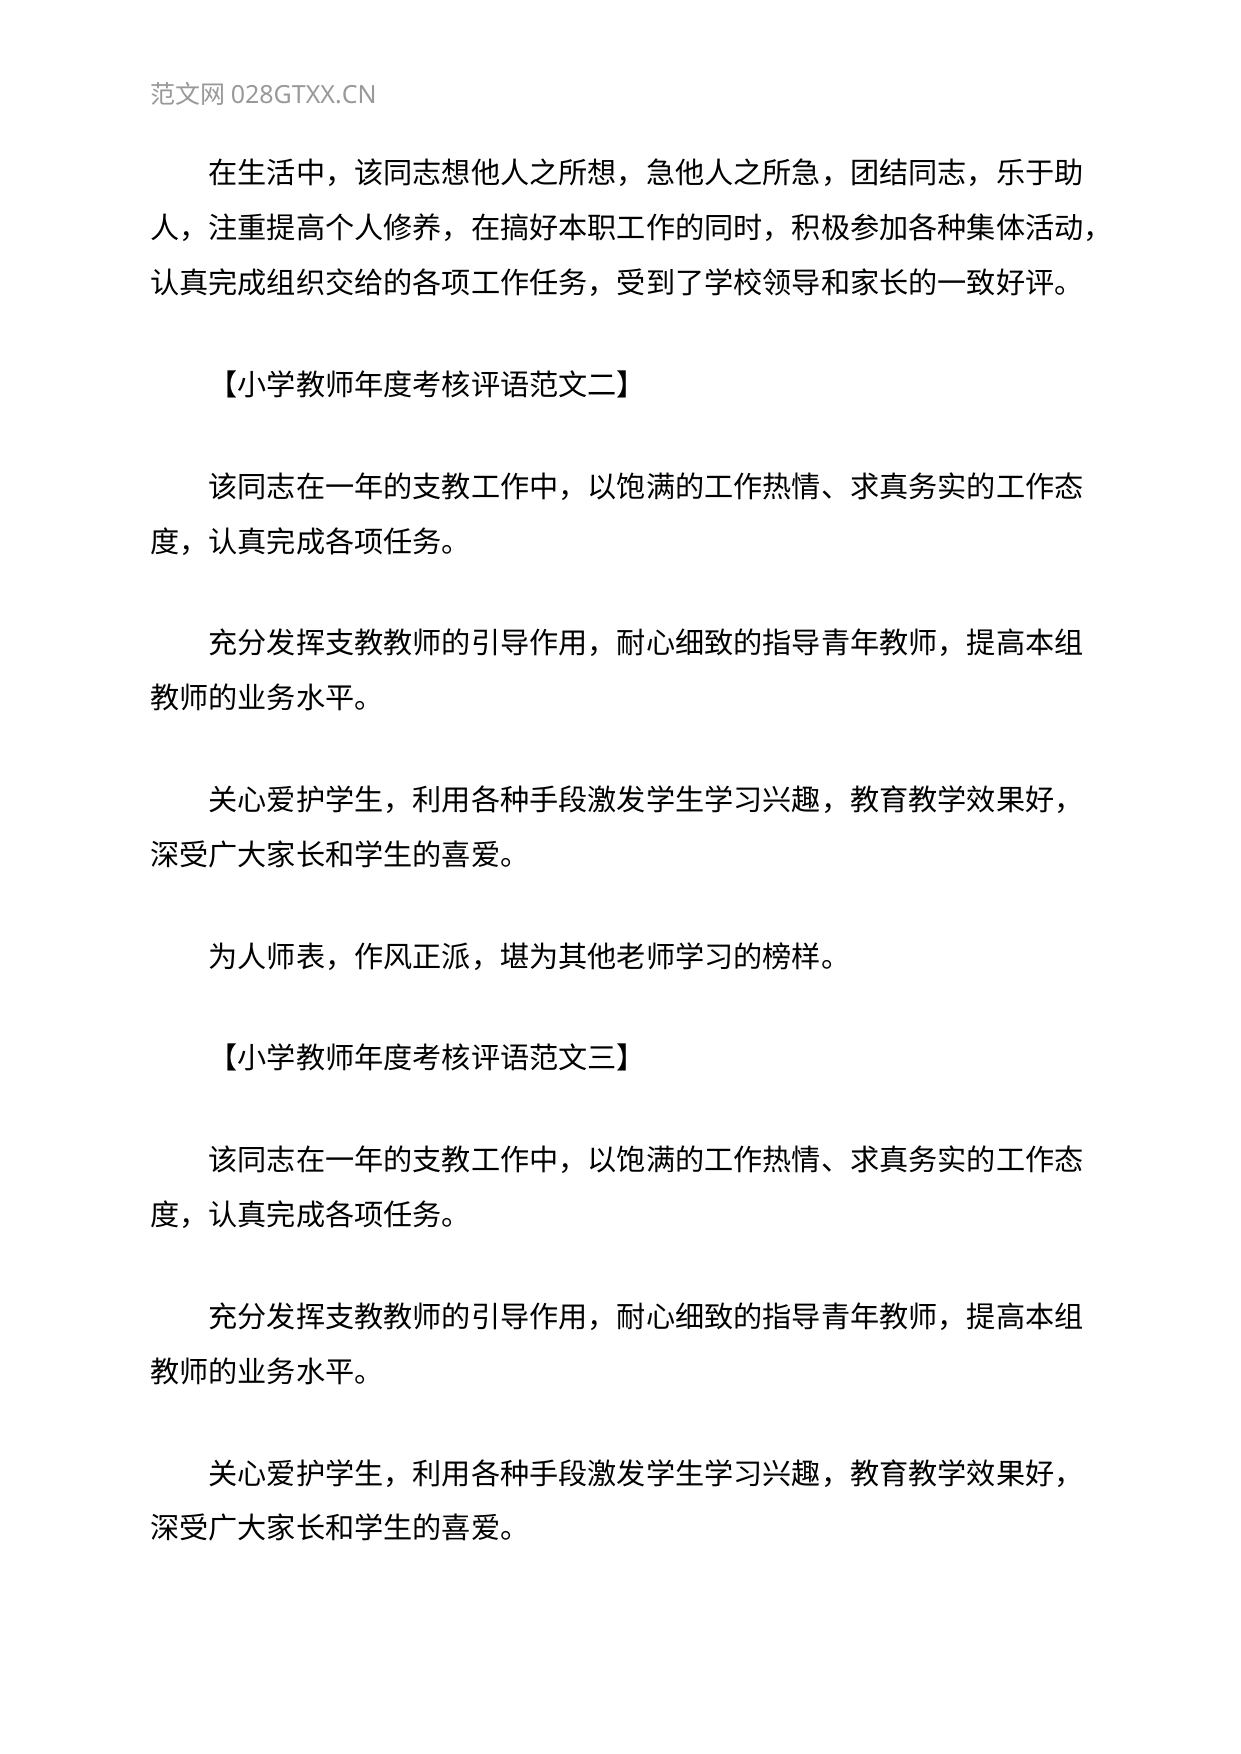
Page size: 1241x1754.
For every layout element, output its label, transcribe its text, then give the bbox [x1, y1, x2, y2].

text 为人师表，作风正派，堪为其他老师学习的榜样。 [150, 933, 1090, 976]
text 该同志在一年的支教工作中，以饱满的工作热情、求真务实的工作态度，认真完成各项任务。 [150, 463, 1090, 561]
text 关心爱护学生，利用各种手段激发学生学习兴趣，教育教学效果好，深受广大家长和学生的喜爱。 [150, 777, 1090, 874]
text 【小学教师年度考核评语范文二】 [150, 362, 1090, 404]
text 关心爱护学生，利用各种手段激发学生学习兴趣，教育教学效果好，深受广大家长和学生的喜爱。 [150, 1450, 1090, 1547]
text 在生活中，该同志想他人之所想，急他人之所急，团结同志，乐于助人，注重提高个人修养，在搞好本职工作的同时，积极参加各种集体活动，认真完成组织交给的各项工作任务，受到了学校领导和家长的一致好评。 [150, 150, 1090, 302]
text 【小学教师年度考核评语范文三】 [150, 1035, 1090, 1077]
text 充分发挥支教教师的引导作用，耐心细致的指导青年教师，提高本组教师的业务水平。 [150, 620, 1090, 717]
text 该同志在一年的支教工作中，以饱满的工作热情、求真务实的工作态度，认真完成各项任务。 [150, 1137, 1090, 1234]
text 充分发挥支教教师的引导作用，耐心细致的指导青年教师，提高本组教师的业务水平。 [150, 1293, 1090, 1391]
